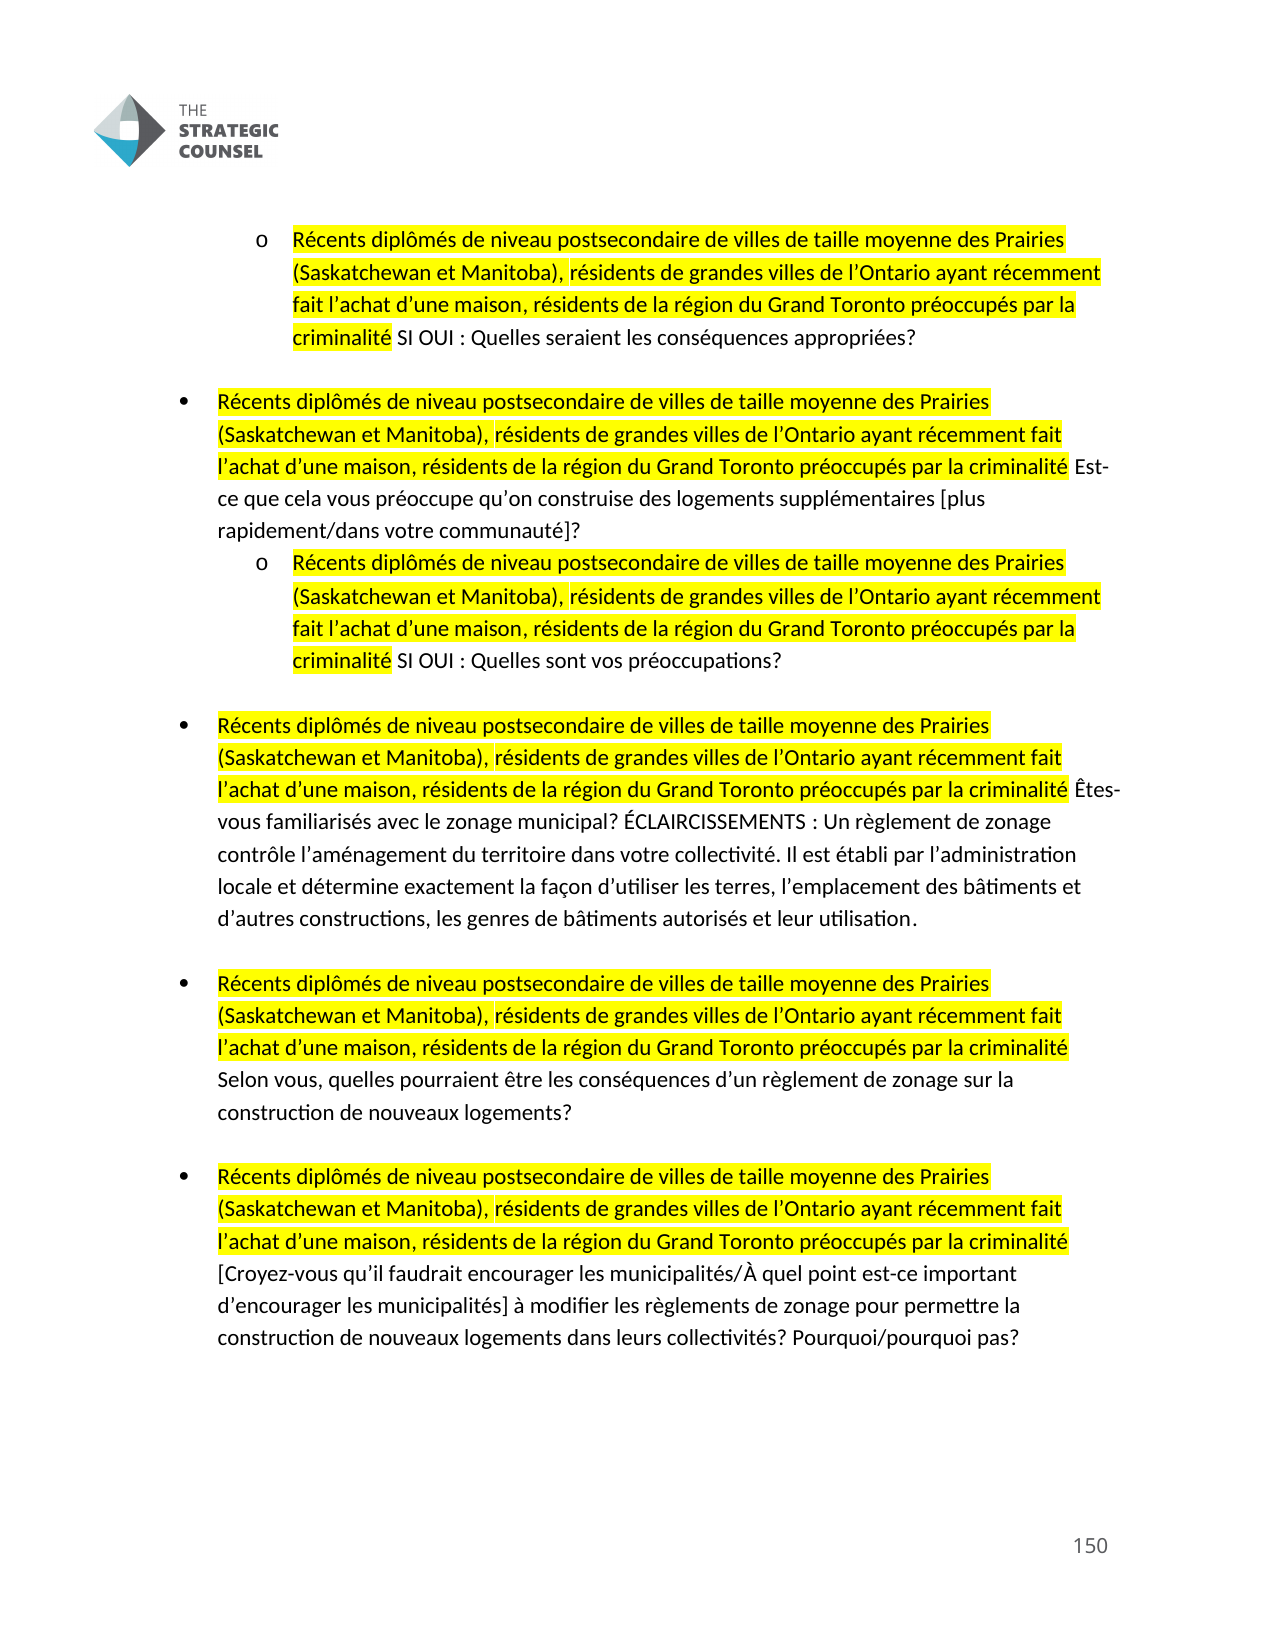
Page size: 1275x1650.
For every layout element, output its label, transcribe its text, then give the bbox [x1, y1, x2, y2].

picture [93, 94, 279, 167]
list Récents diplômés de niveau postsecondaire de villes de taille moyenne des Prairies (Saskatchewan et Manitoba), résidents de grandes villes de l’Ontario ayant récemment fait l’achat d’une maison, résidents de la région du Grand Toronto préoccupés par la criminalité Est-ce que cela vous préoccupe qu’on construise des logements supplémentaires [plus rapidement/dans votre communauté]? [180, 387, 1125, 544]
list Récents diplômés de niveau postsecondaire de villes de taille moyenne des Prairies (Saskatchewan et Manitoba), résidents de grandes villes de l’Ontario ayant récemment fait l’achat d’une maison, résidents de la région du Grand Toronto préoccupés par la criminalité SI OUI : Quelles sont vos préoccupations? [255, 548, 1124, 707]
list Récents diplômés de niveau postsecondaire de villes de taille moyenne des Prairies (Saskatchewan et Manitoba), résidents de grandes villes de l’Ontario ayant récemment fait l’achat d’une maison, résidents de la région du Grand Toronto préoccupés par la criminalité Êtes-vous familiarisés avec le zonage municipal? ÉCLAIRCISSEMENTS : Un règlement de zonage contrôle l’aménagement du territoire dans votre collectivité. Il est établi par l’administration locale et détermine exactement la façon d’utiliser les terres, l’emplacement des bâtiments et d’autres constructions, les genres de bâtiments autorisés et leur utilisation. [180, 711, 1125, 965]
list Récents diplômés de niveau postsecondaire de villes de taille moyenne des Prairies (Saskatchewan et Manitoba), résidents de grandes villes de l’Ontario ayant récemment fait l’achat d’une maison, résidents de la région du Grand Toronto préoccupés par la criminalité [Croyez-vous qu’il faudrait encourager les municipalités/à quel point est-ce important d’encourager les municipalités] à modifier les règlements de zonage pour permettre la construction de nouveaux logements dans leurs collectivités? Pourquoi/pourquoi pas? [180, 1162, 1125, 1351]
list Récents diplômés de niveau postsecondaire de villes de taille moyenne des Prairies (Saskatchewan et Manitoba), résidents de grandes villes de l’Ontario ayant récemment fait l’achat d’une maison, résidents de la région du Grand Toronto préoccupés par la criminalité SI OUI : Quelles seraient les conséquences appropriées? [255, 225, 1124, 383]
list Récents diplômés de niveau postsecondaire de villes de taille moyenne des Prairies (Saskatchewan et Manitoba), résidents de grandes villes de l’Ontario ayant récemment fait l’achat d’une maison, résidents de la région du Grand Toronto préoccupés par la criminalité Selon vous, quelles pourraient être les conséquences d’un règlement de zonage sur la construction de nouveaux logements? [180, 969, 1125, 1158]
